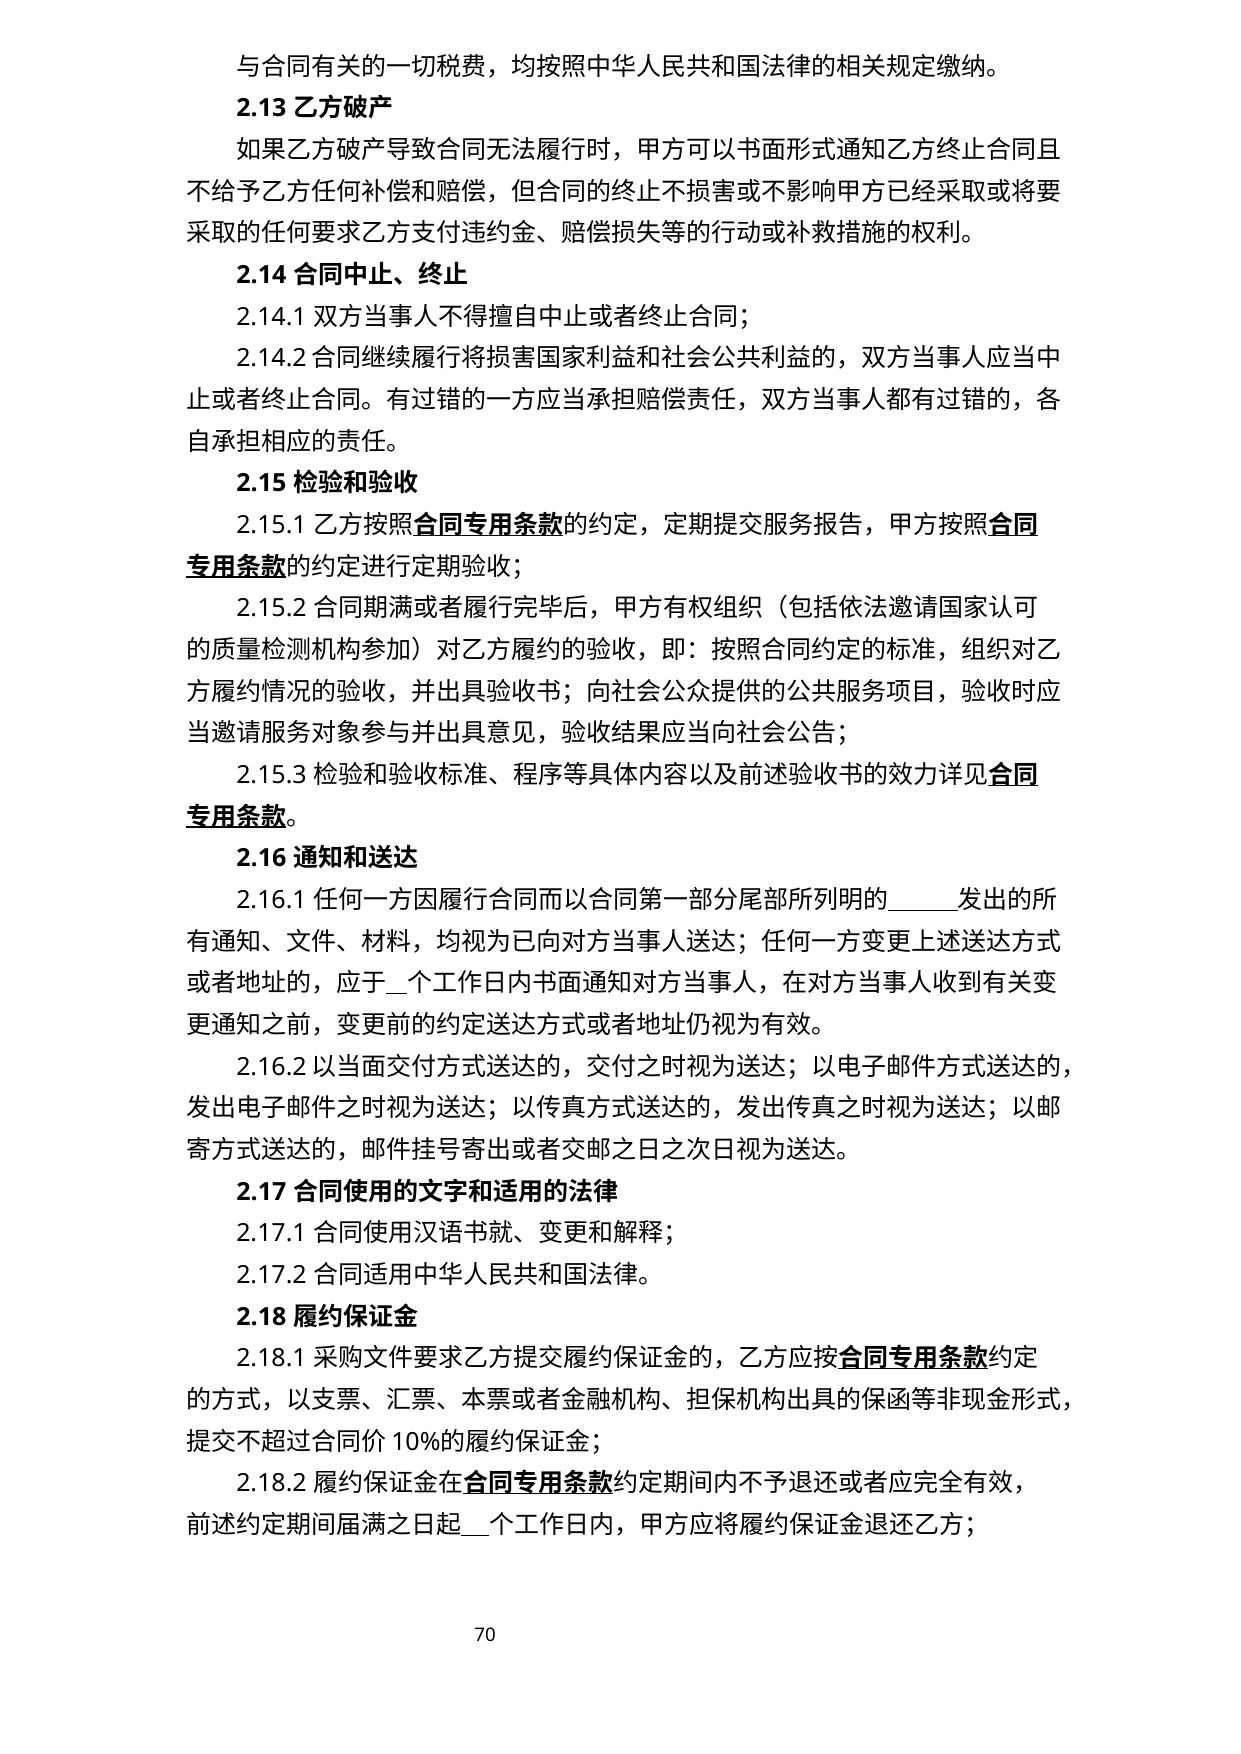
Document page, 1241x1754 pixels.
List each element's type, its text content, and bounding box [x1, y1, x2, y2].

text 2.16.1 任何一方因履行合同而以合同第一部分尾部所列明的 发出的所有通知、文件、材料，均视为已向对方当事人送达；任何一方变更上述送达方式或者地址的，应于 个工作日内书面通知对方当事人，在对方当事人收到有关变更通知之前，变更前的约定送达方式或者地址仍视为有效。 [186, 875, 1062, 1042]
text 2.15.3 检验和验收标准、程序等具体内容以及前述验收书的效力详见合同专用条款。 [186, 750, 1062, 833]
text 2.15.2 合同期满或者履行完毕后，甲方有权组织（包括依法邀请国家认可的质量检测机构参加）对乙方履约的验收，即：按照合同约定的标准，组织对乙方履约情况的验收，并出具验收书；向社会公众提供的公共服务项目，验收时应当邀请服务对象参与并出具意见，验收结果应当向社会公告； [186, 583, 1062, 750]
text 2.18.2 履约保证金在合同专用条款约定期间内不予退还或者应完全有效，前述约定期间届满之日起 个工作日内，甲方应将履约保证金退还乙方； [186, 1458, 1062, 1542]
text 2.17.2 合同适用中华人民共和国法律。 [186, 1250, 1062, 1292]
text 2.18.1 采购文件要求乙方提交履约保证金的，乙方应按合同专用条款约定的方式，以支票、汇票、本票或者金融机构、担保机构出具的保函等非现金形式，提交不超过合同价10%的履约保证金； [186, 1333, 1062, 1458]
text 与合同有关的一切税费，均按照中华人民共和国法律的相关规定缴纳。 [186, 42, 1062, 83]
text 2.16.2以当面交付方式送达的，交付之时视为送达；以电子邮件方式送达的，发出电子邮件之时视为送达；以传真方式送达的，发出传真之时视为送达；以邮寄方式送达的，邮件挂号寄出或者交邮之日之次日视为送达。 [186, 1042, 1062, 1167]
text 2.14.1 双方当事人不得擅自中止或者终止合同； [186, 292, 1062, 333]
text 如果乙方破产导致合同无法履行时，甲方可以书面形式通知乙方终止合同且不给予乙方任何补偿和赔偿，但合同的终止不损害或不影响甲方已经采取或将要采取的任何要求乙方支付违约金、赔偿损失等的行动或补救措施的权利。 [186, 125, 1062, 250]
text 2.16 通知和送达 [186, 833, 1062, 875]
text 2.17.1 合同使用汉语书就、变更和解释； [186, 1208, 1062, 1250]
text 2.13 乙方破产 [186, 83, 1062, 125]
text 2.17 合同使用的文字和适用的法律 [186, 1167, 1062, 1208]
text 2.14 合同中止、终止 [186, 250, 1062, 292]
text 2.15.1 乙方按照合同专用条款的约定，定期提交服务报告，甲方按照合同专用条款的约定进行定期验收； [186, 500, 1062, 583]
text 2.15 检验和验收 [186, 458, 1062, 500]
text 2.14.2合同继续履行将损害国家利益和社会公共利益的，双方当事人应当中止或者终止合同。有过错的一方应当承担赔偿责任，双方当事人都有过错的，各自承担相应的责任。 [186, 333, 1062, 458]
text 2.18 履约保证金 [186, 1292, 1062, 1333]
